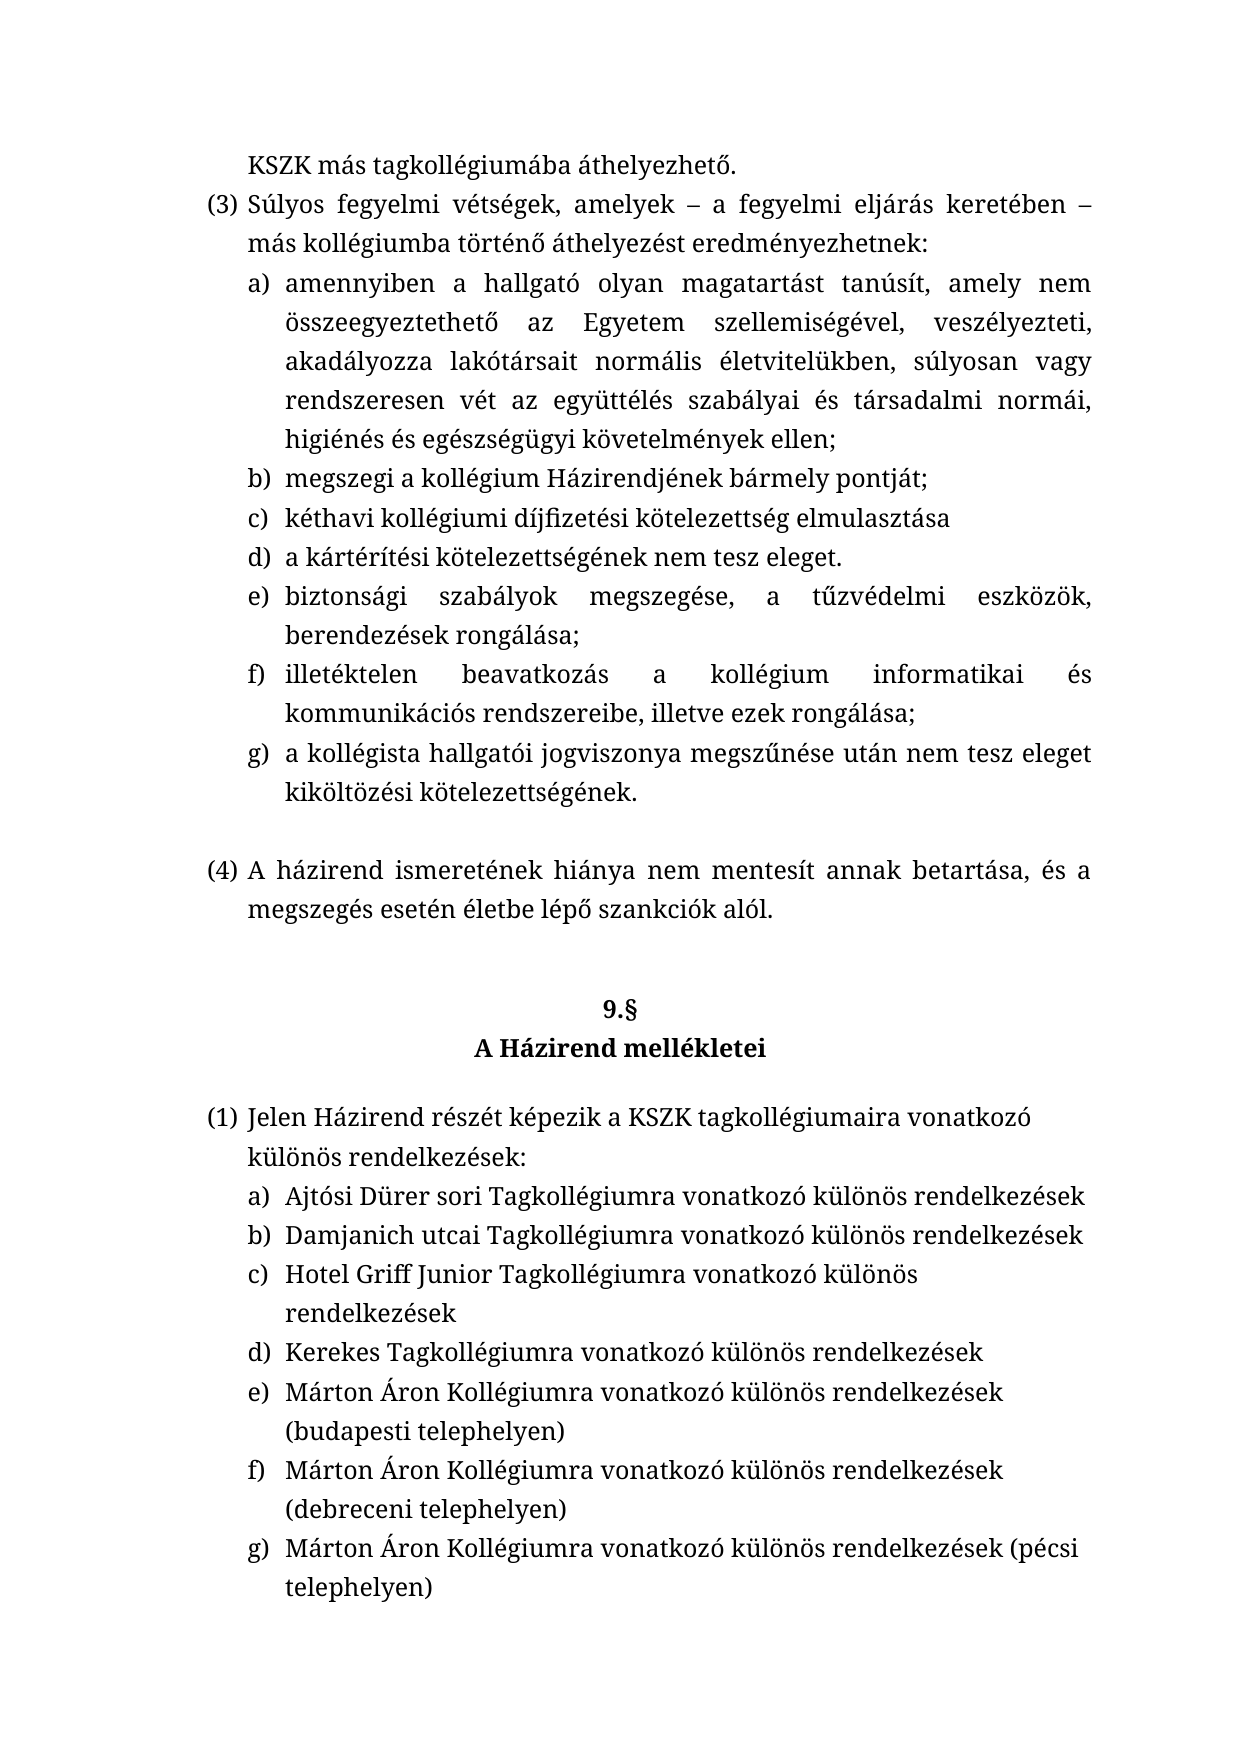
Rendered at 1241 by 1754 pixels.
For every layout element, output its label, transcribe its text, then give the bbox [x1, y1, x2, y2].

list Hotel Griff Junior Tagkollégiumra vonatkozó különös rendelkezések [247, 1257, 1092, 1330]
list Jelen Házirend részét képezik a KSZK tagkollégiumaira vonatkozó különös rendelkezések: [207, 1100, 1092, 1173]
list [207, 148, 1092, 182]
list Márton Áron Kollégiumra vonatkozó különös rendelkezések (debreceni telephelyen) [247, 1452, 1092, 1526]
list illetéktelen beavatkozás a kollégium informatikai és kommunikációs rendszereibe, illetve ezek rongálása; [247, 657, 1092, 730]
list Damjanich utcai Tagkollégiumra vonatkozó különös rendelkezések [247, 1217, 1092, 1252]
list a kollégista hallgatói jogviszonya megszűnése után nem tesz eleget kiköltözési kötelezettségének. [247, 735, 1092, 808]
list megszegi a kollégium Házirendjének bármely pontját; [247, 461, 1092, 495]
list biztonsági szabályok megszegése, a tűzvédelmi eszközök, berendezések rongálása; [247, 578, 1092, 652]
text 9.§ [148, 991, 1092, 1026]
list kéthavi kollégiumi díjfizetési kötelezettség elmulasztása [247, 500, 1092, 534]
list Márton Áron Kollégiumra vonatkozó különös rendelkezések (budapesti telephelyen) [247, 1374, 1092, 1447]
list Kerekes Tagkollégiumra vonatkozó különös rendelkezések [247, 1335, 1092, 1369]
list Súlyos fegyelmi vétségek, amelyek – a fegyelmi eljárás keretében – más kollégiumba történő áthelyezést eredményezhetnek: [207, 187, 1092, 260]
list Ajtósi Dürer sori Tagkollégiumra vonatkozó különös rendelkezések [247, 1178, 1092, 1212]
list amennyiben a hallgató olyan magatartást tanúsít, amely nem összeegyeztethető az Egyetem szellemiségével, veszélyezteti, akadályozza lakótársait normális életvitelükben, súlyosan vagy rendszeresen vét az együttélés szabályai és társadalmi normái, higiénés és egészségügyi követelmények ellen; [247, 265, 1092, 456]
text A Házirend mellékletei [148, 1031, 1092, 1065]
list a kártérítési kötelezettségének nem tesz eleget. [247, 539, 1092, 573]
list Márton Áron Kollégiumra vonatkozó különös rendelkezések (pécsi telephelyen) [247, 1531, 1092, 1604]
list A házirend ismeretének hiánya nem mentesít annak betartása, és a megszegés esetén életbe lépő szankciók alól. [207, 853, 1092, 926]
